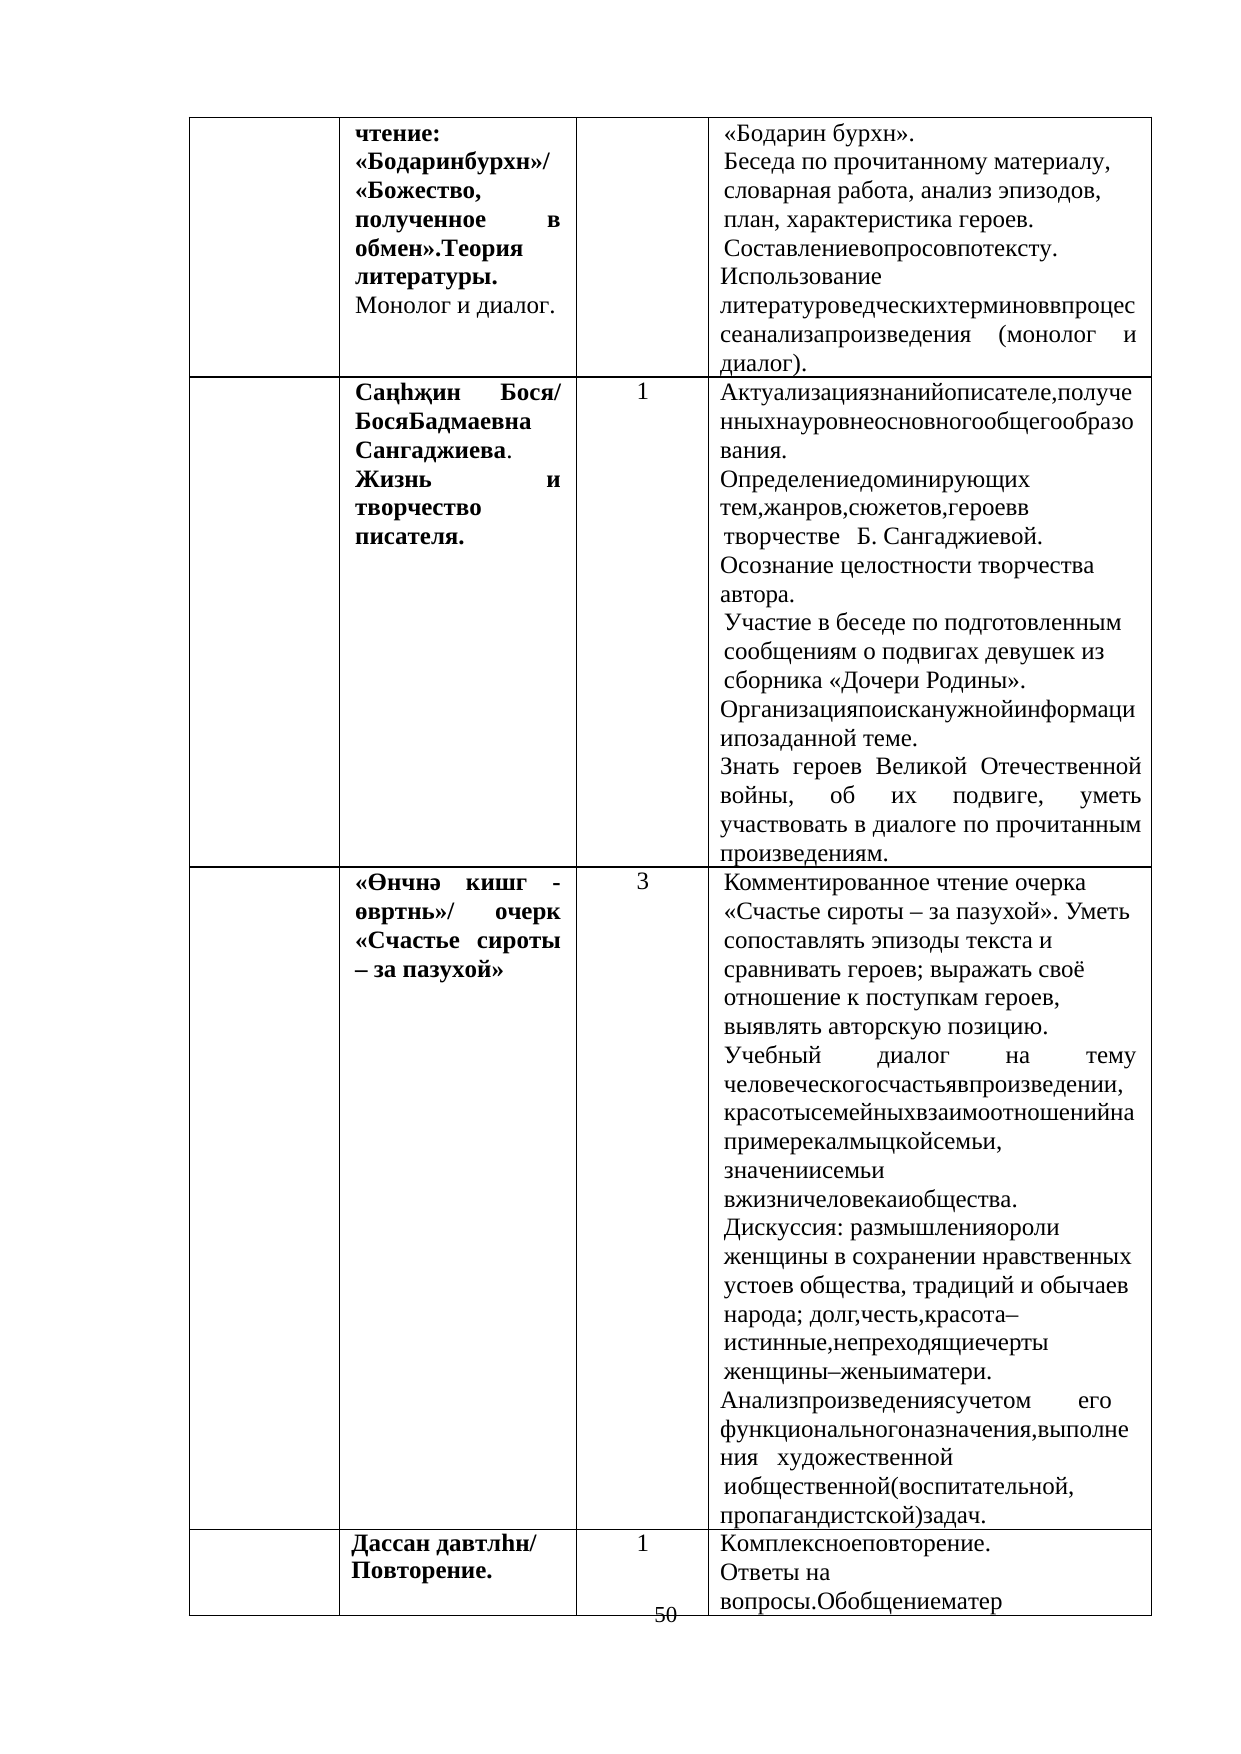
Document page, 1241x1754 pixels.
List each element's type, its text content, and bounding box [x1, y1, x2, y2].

table_cell [190, 1530, 339, 1615]
table_cell [190, 868, 339, 1529]
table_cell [340, 1530, 576, 1615]
table_cell Саңһҗин Бося/ БосяБадмаевна Сангаджиева. Жизнь и творчество писателя. [340, 378, 576, 866]
table_cell Актуализациязнанийописателе,полученныхнауровнеосновногообщегообразования. Определениедоминирующих тем,жанров,сюжетов,героевв творчестве Б. Сангаджиевой. Осознание целостности творчества автора. Участие в беседе по подготовленным сообщениям о подвигах девушек из сборника «Дочери Родины». Организацияпоисканужнойинформациипозаданной теме. Знать героев Великой Отечественной войны, об их подвиге, уметь участвовать в диалоге по прочитанным произведениям. [709, 378, 1151, 866]
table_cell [340, 118, 576, 376]
table_cell 1 [577, 118, 708, 376]
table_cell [709, 118, 1151, 376]
table_cell [190, 378, 339, 866]
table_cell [709, 1530, 1151, 1615]
table_cell [190, 118, 339, 376]
table_cell 3 [577, 868, 708, 1529]
table_cell «Өнчнә кишг - өвртнь»/ очерк «Счастье сироты – за пазухой» [340, 868, 576, 1529]
table_cell Комментированное чтение очерка «Счастье сироты – за пазухой». Уметь сопоставлять эпизоды текста и сравнивать героев; выражать своё отношение к поступкам героев, выявлять авторскую позицию. Учебный диалог на тему человеческогосчастьявпроизведении, красотысемейныхвзаимоотношенийнапримерекалмыцкойсемьи, значениисемьи вжизничеловекаиобщества. Дискуссия: размышленияороли женщины в сохранении нравственных устоев общества, традиций и обычаев народа; долг,честь,красота–истинные,непреходящиечерты женщины–женыиматери. Анализпроизведениясучетом его функциональногоназначения,выполнения художественной иобщественной(воспитательной, пропагандистской)задач. [709, 868, 1151, 1529]
table_cell 1 [577, 378, 708, 866]
table_cell 1 [577, 1530, 708, 1615]
